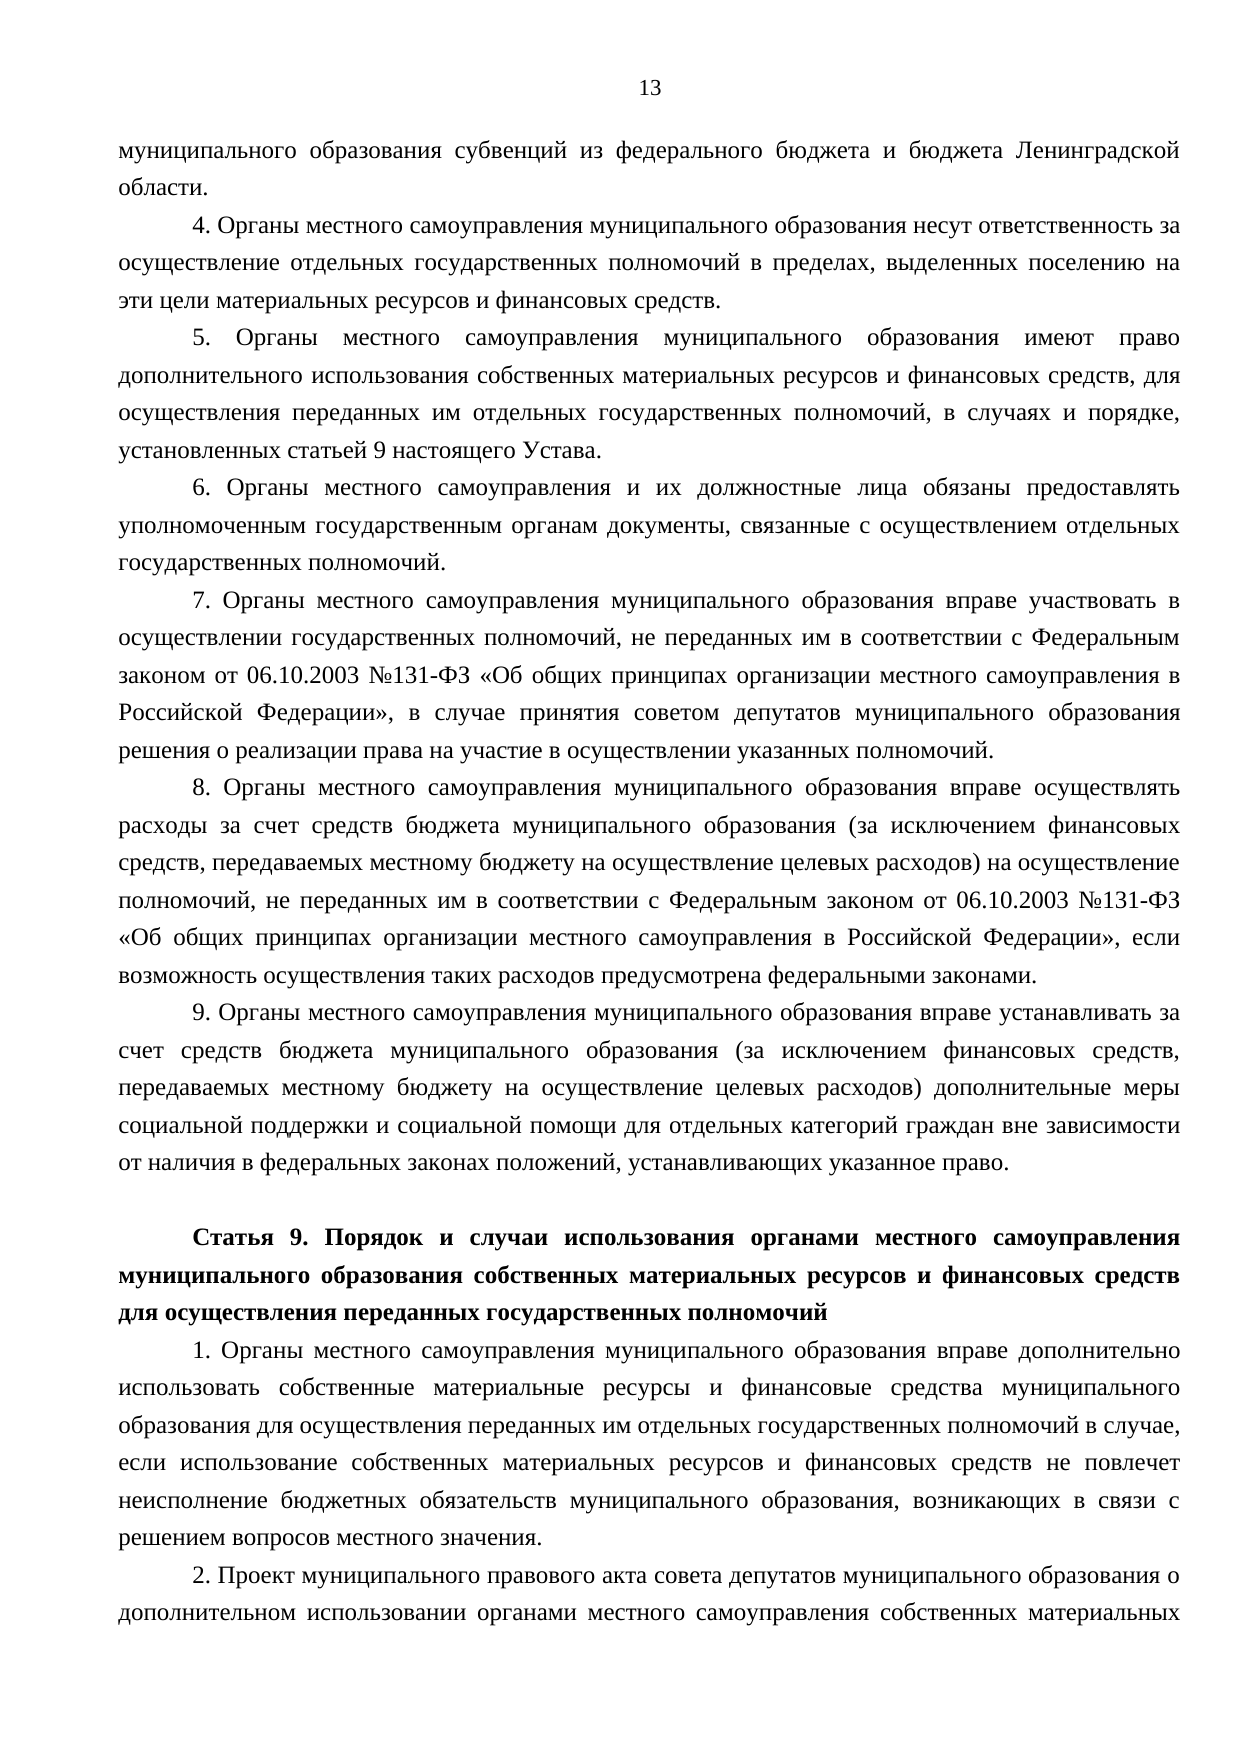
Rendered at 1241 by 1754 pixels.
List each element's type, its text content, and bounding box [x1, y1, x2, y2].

text 5. Органы местного самоуправления муниципального образования имеют право дополнительного использования собственных материальных ресурсов и финансовых средств, для осуществления переданных им отдельных государственных полномочий, в случаях и порядке, установленных статьей 9 настоящего Устава. [118, 316, 1181, 466]
text Статья 9. Порядок и случаи использования органами местного самоуправления муниципального образования собственных материальных ресурсов и финансовых средств для осуществления переданных государственных полномочий [118, 1216, 1181, 1328]
text 9. Органы местного самоуправления муниципального образования вправе устанавливать за счет средств бюджета муниципального образования (за исключением финансовых средств, передаваемых местному бюджету на осуществление целевых расходов) дополнительные меры социальной поддержки и социальной помощи для отдельных категорий граждан вне зависимости от наличия в федеральных законах положений, устанавливающих указанное право. [118, 991, 1181, 1178]
text 4. Органы местного самоуправления муниципального образования несут ответственность за осуществление отдельных государственных полномочий в пределах, выделенных поселению на эти цели материальных ресурсов и финансовых средств. [118, 203, 1181, 316]
text 8. Органы местного самоуправления муниципального образования вправе осуществлять расходы за счет средств бюджета муниципального образования (за исключением финансовых средств, передаваемых местному бюджету на осуществление целевых расходов) на осуществление полномочий, не переданных им в соответствии с Федеральным законом от 06.10.2003 №131-ФЗ «Об общих принципах организации местного самоуправления в Российской Федерации», если возможность осуществления таких расходов предусмотрена федеральными законами. [118, 766, 1181, 991]
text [118, 128, 1181, 203]
text 1. Органы местного самоуправления муниципального образования вправе дополнительно использовать собственные материальные ресурсы и финансовые средства муниципального образования для осуществления переданных им отдельных государственных полномочий в случае, если использование собственных материальных ресурсов и финансовых средств не повлечет неисполнение бюджетных обязательств муниципального образования, возникающих в связи с решением вопросов местного значения. [118, 1328, 1181, 1553]
text 7. Органы местного самоуправления муниципального образования вправе участвовать в осуществлении государственных полномочий, не переданных им в соответствии с Федеральным законом от 06.10.2003 №131-ФЗ «Об общих принципах организации местного самоуправления в Российской Федерации», в случае принятия советом депутатов муниципального образования решения о реализации права на участие в осуществлении указанных полномочий. [118, 578, 1181, 766]
text 6. Органы местного самоуправления и их должностные лица обязаны предоставлять уполномоченным государственным органам документы, связанные с осуществлением отдельных государственных полномочий. [118, 466, 1181, 578]
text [118, 1553, 1181, 1628]
